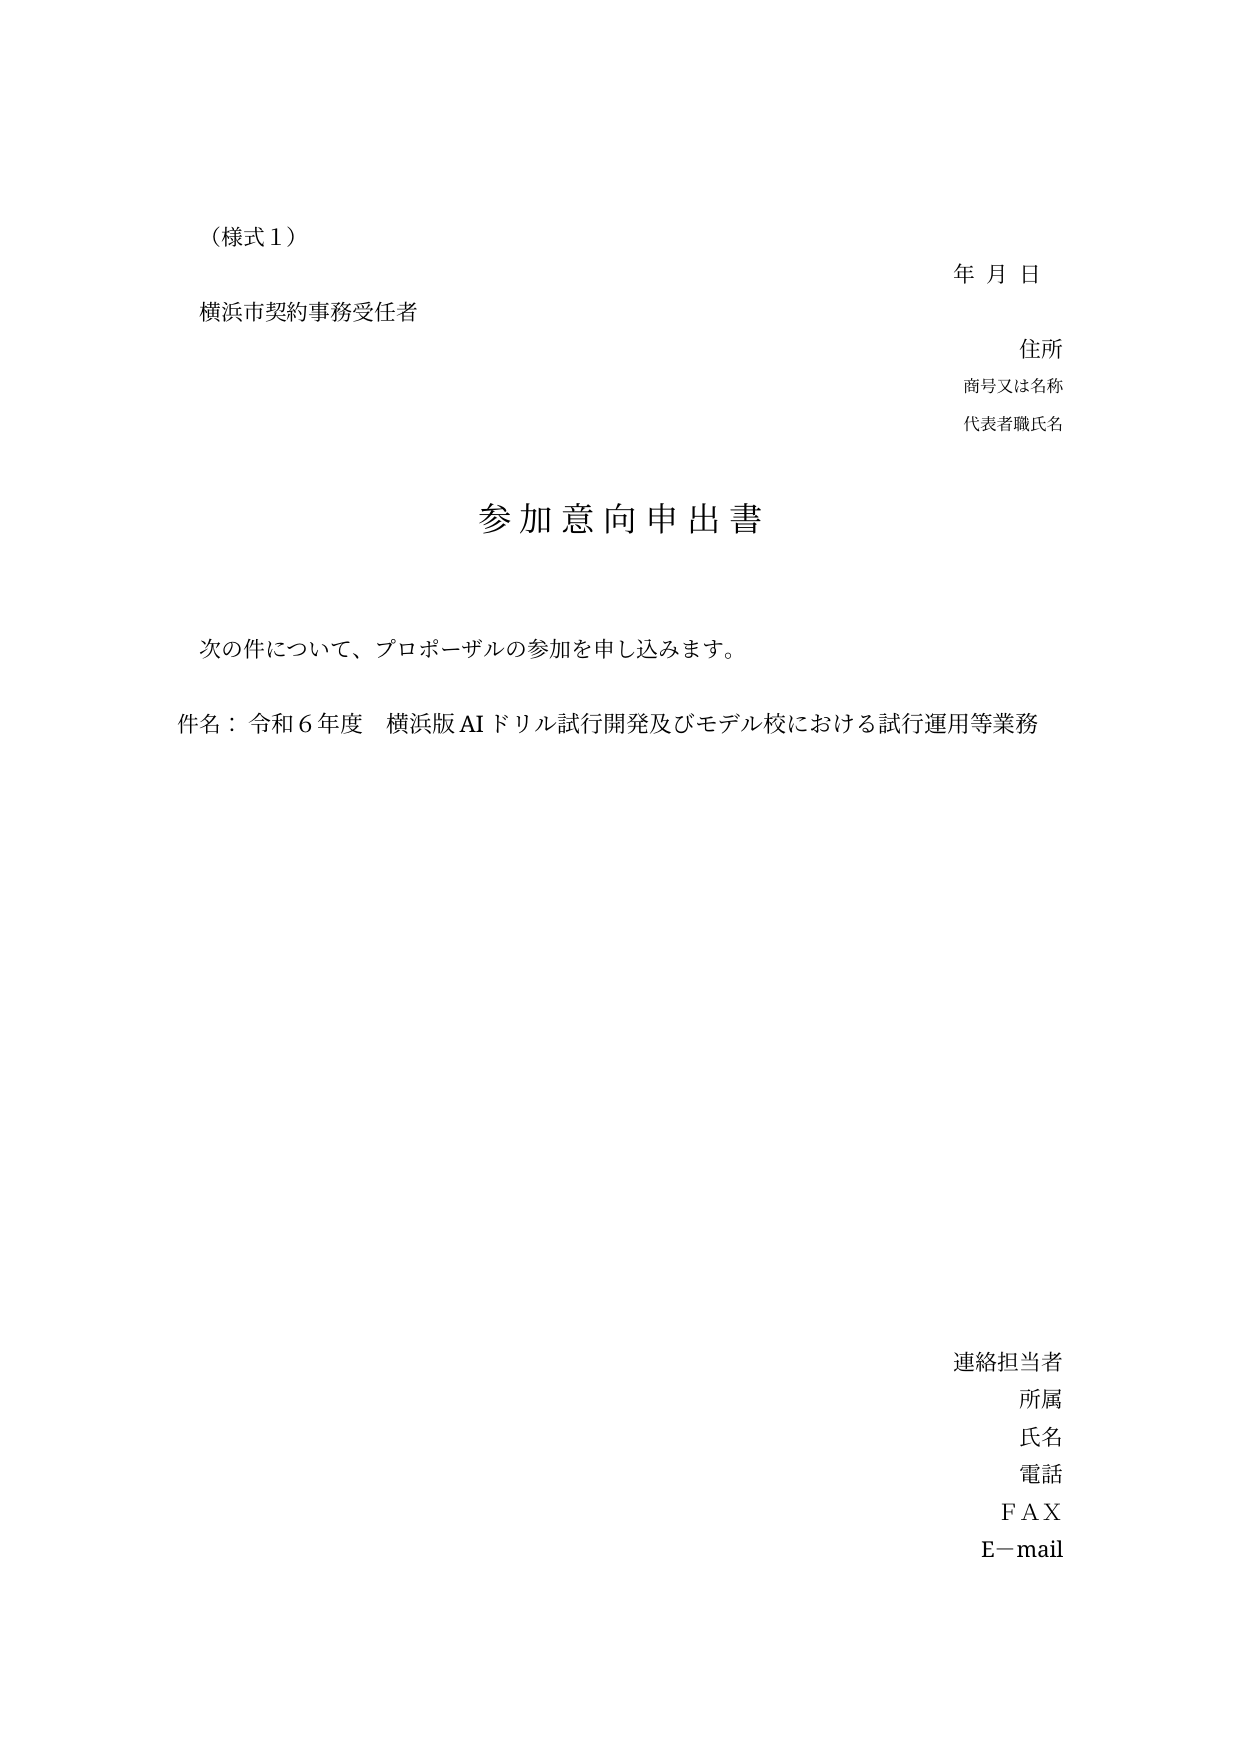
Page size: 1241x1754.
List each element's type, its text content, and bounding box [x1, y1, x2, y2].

text ＦＡＸ [177, 1492, 1063, 1529]
text 次の件について、プロポーザルの参加を申し込みます。 [177, 629, 1063, 667]
text 氏名 [177, 1417, 1063, 1454]
text 参 加 意 向 申 出 書 [177, 479, 1063, 554]
text 横浜市契約事務受任者 [177, 292, 1063, 329]
text 代表者職氏名 [177, 404, 1063, 442]
text 住所 [177, 329, 1063, 367]
text （様式１） [177, 217, 1063, 254]
text E－mail [177, 1529, 1063, 1567]
text 件名： 令和６年度 横浜版AIドリル試行開発及びモデル校における試行運用等業務 [177, 704, 1063, 742]
text 所属 [177, 1379, 1063, 1417]
text 連絡担当者 [177, 1342, 1063, 1379]
text 電話 [177, 1454, 1063, 1492]
text 商号又は名称 [177, 367, 1063, 404]
text 年 月 日 [177, 254, 1041, 292]
